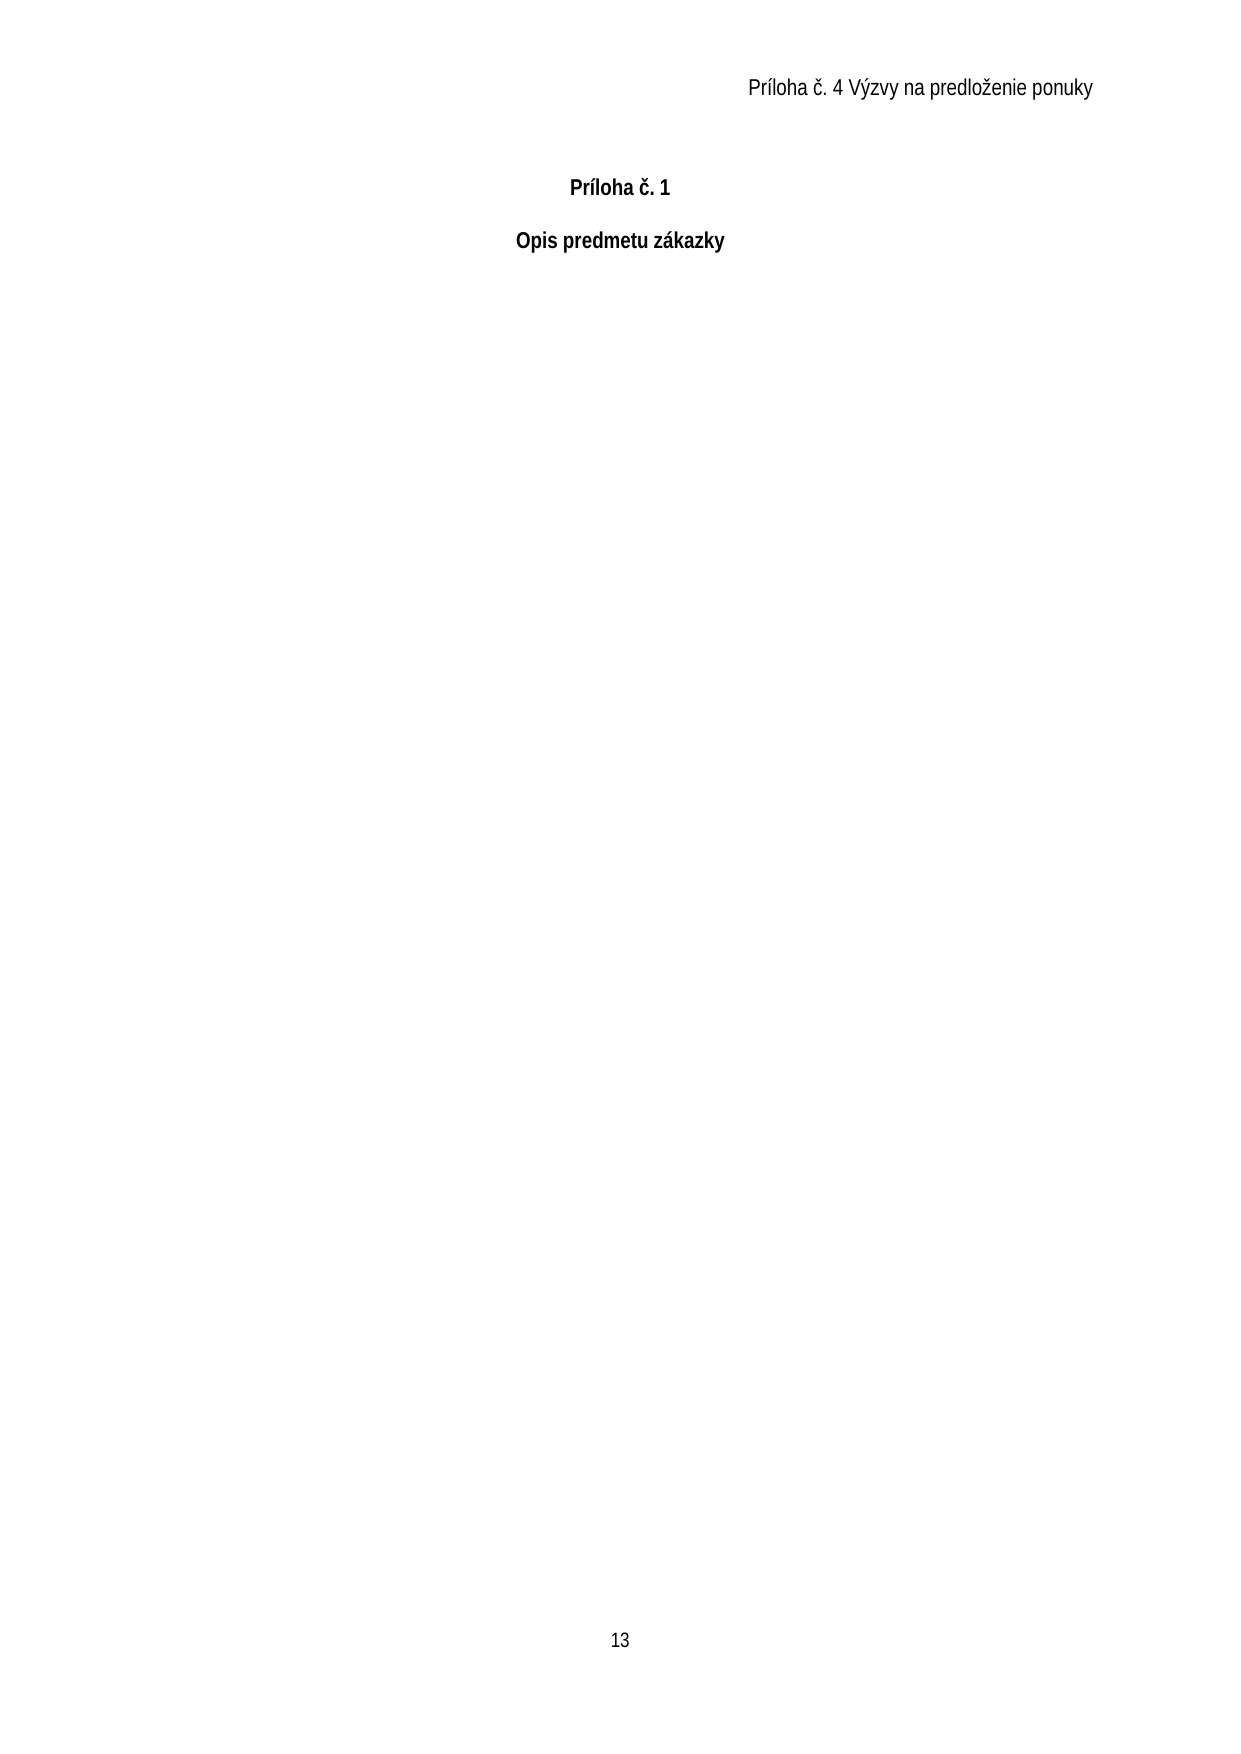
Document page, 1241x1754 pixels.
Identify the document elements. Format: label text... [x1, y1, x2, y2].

text Príloha č. 1 [148, 174, 1093, 200]
text Opis predmetu zákazky [148, 227, 1093, 253]
